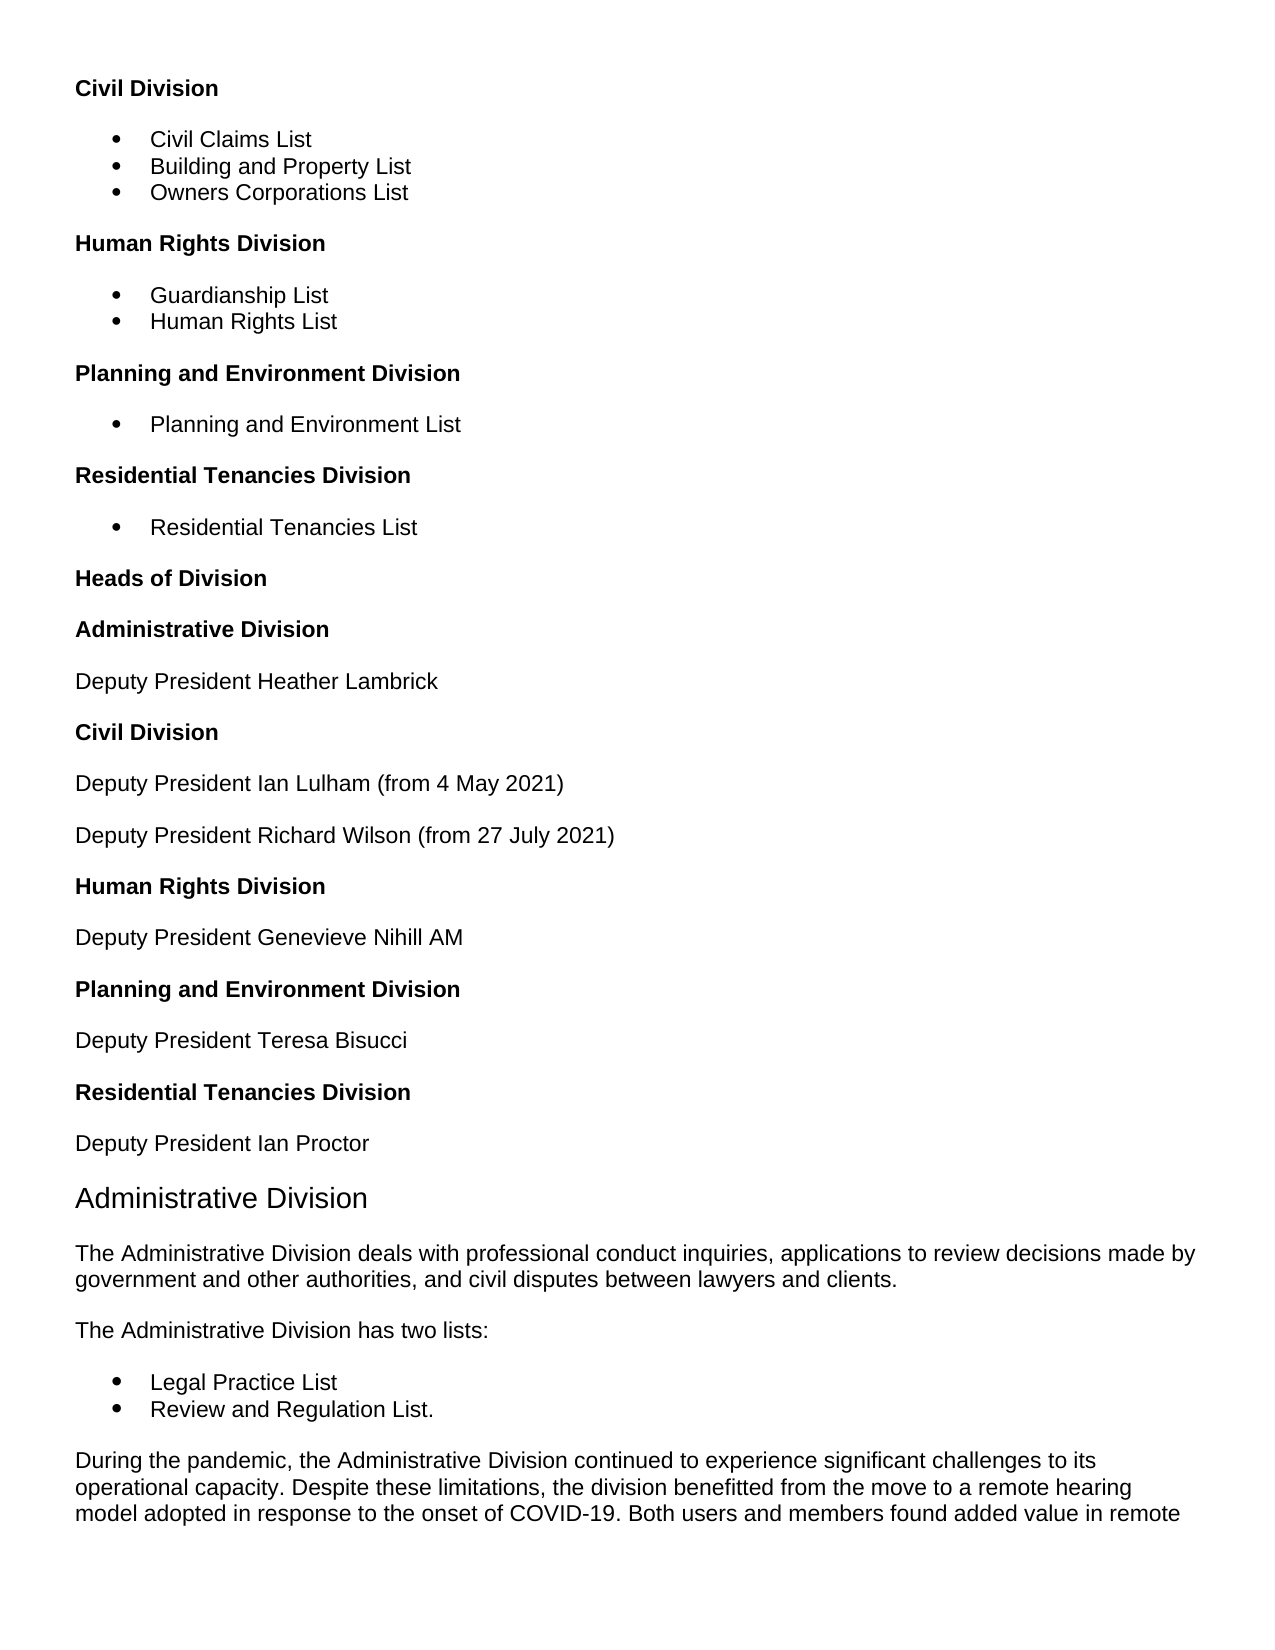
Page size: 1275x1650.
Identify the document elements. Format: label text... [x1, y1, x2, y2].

list Legal Practice List [112, 1369, 1200, 1396]
text Deputy President Richard Wilson (from 27 July 2021) [75, 822, 1200, 848]
text Residential Tenancies Division [75, 1078, 1200, 1105]
list Residential Tenancies List [112, 513, 1200, 540]
text Civil Division [75, 75, 1200, 101]
text Human Rights Division [75, 873, 1200, 899]
text Deputy President Heather Lambrick [75, 668, 1200, 694]
subtitle Administrative Division [75, 1181, 1200, 1215]
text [75, 1447, 1200, 1527]
text Residential Tenancies Division [75, 462, 1200, 488]
list Building and Property List [112, 153, 1200, 179]
list Civil Claims List [112, 126, 1200, 153]
list Owners Corporations List [112, 179, 1200, 205]
text Human Rights Division [75, 230, 1200, 257]
list Review and Regulation List. [112, 1396, 1200, 1422]
list Human Rights List [112, 308, 1200, 334]
list Planning and Environment List [112, 411, 1200, 437]
subtitle Heads of Division [75, 565, 1200, 591]
text The Administrative Division has two lists: [75, 1317, 1200, 1344]
text Deputy President Ian Lulham (from 4 May 2021) [75, 770, 1200, 797]
text Deputy President Ian Proctor [75, 1130, 1200, 1156]
text Administrative Division [75, 616, 1200, 643]
text Civil Division [75, 719, 1200, 745]
text Deputy President Genevieve Nihill AM [75, 924, 1200, 951]
text The Administrative Division deals with professional conduct inquiries, applications to review decisions made by government and other authorities, and civil disputes between lawyers and clients. [75, 1240, 1200, 1292]
list Guardianship List [112, 282, 1200, 308]
text Deputy President Teresa Bisucci [75, 1027, 1200, 1053]
text Planning and Environment Division [75, 976, 1200, 1002]
text Planning and Environment Division [75, 359, 1200, 386]
